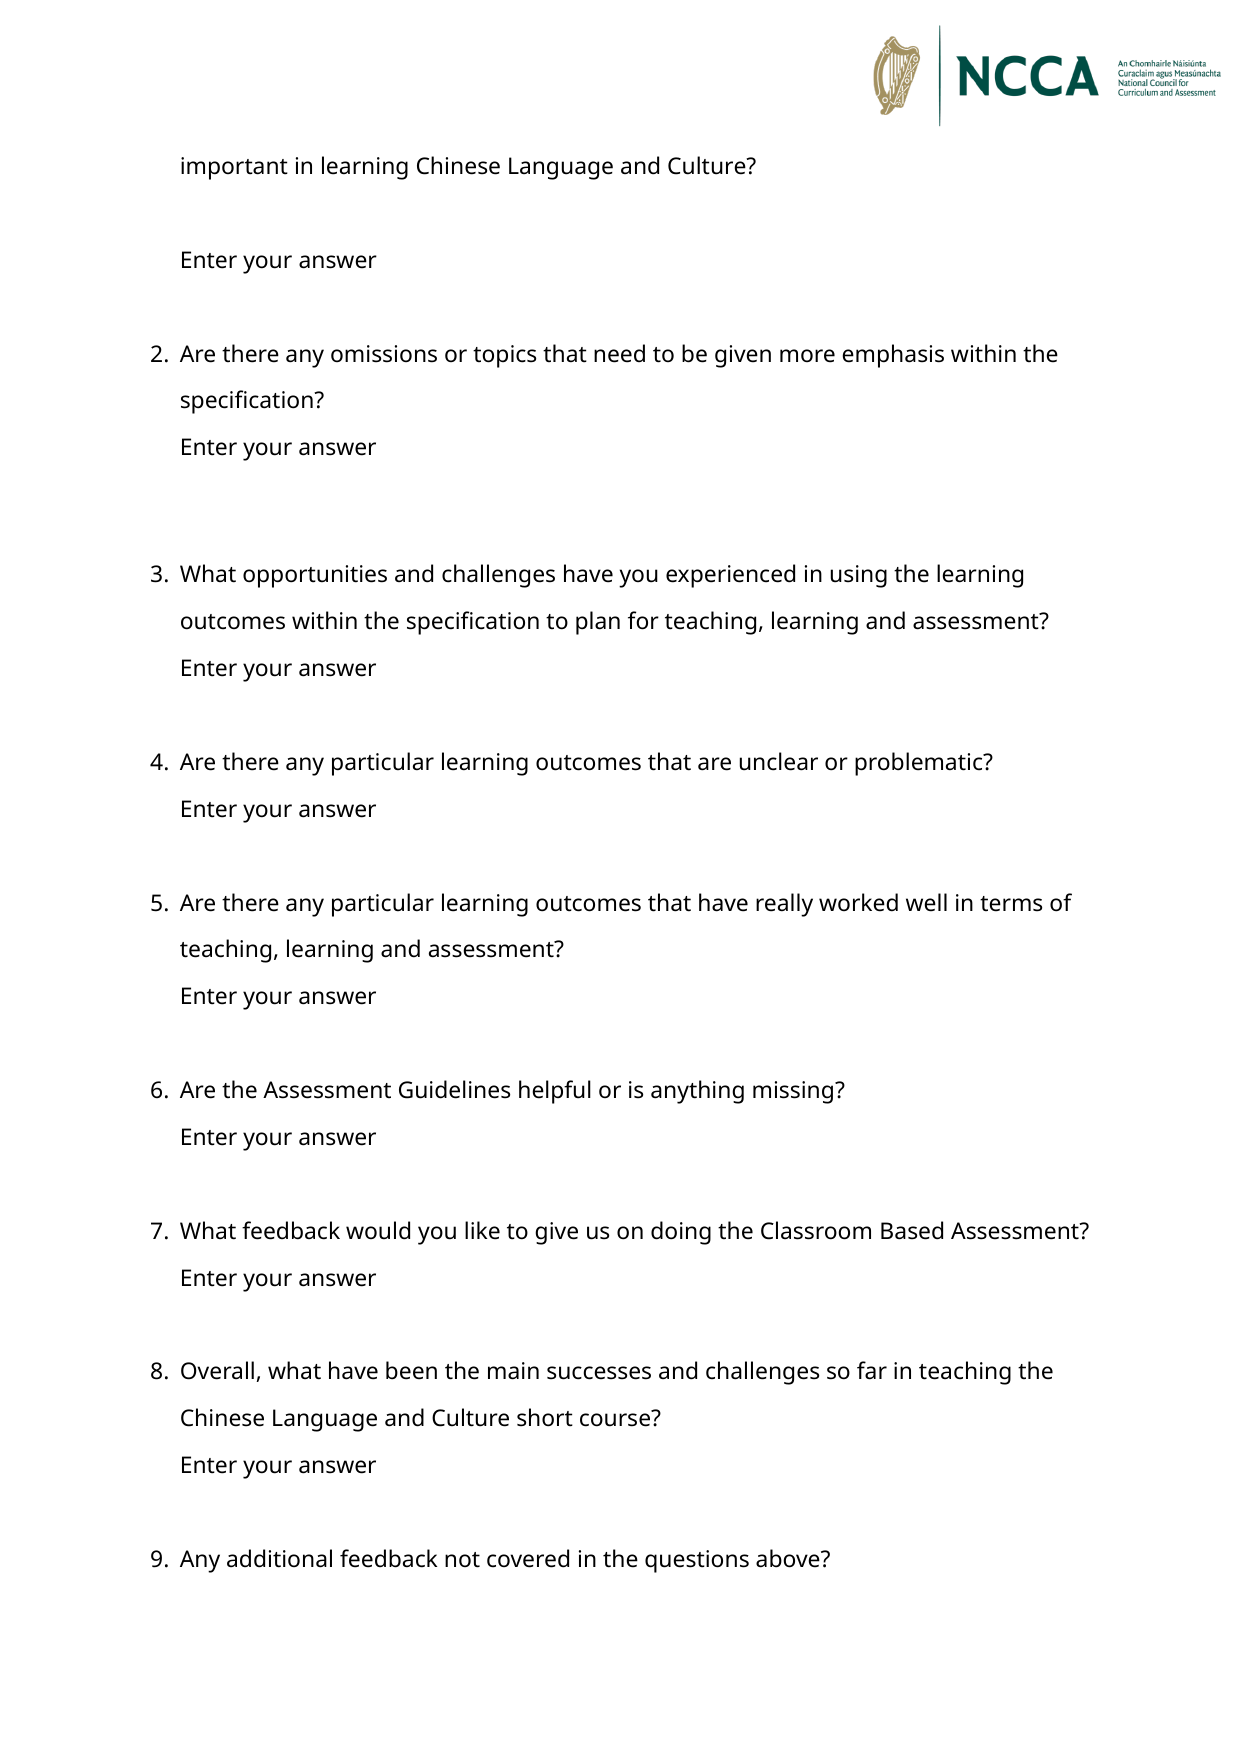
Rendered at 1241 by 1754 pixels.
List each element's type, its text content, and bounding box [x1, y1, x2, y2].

list Enter your answer [179, 980, 1090, 1011]
list Enter your answer [179, 1449, 1090, 1480]
list Enter your answer [179, 431, 1090, 462]
list Enter your answer [179, 1261, 1090, 1293]
list Are the Assessment Guidelines helpful or is anything missing? [150, 1074, 1090, 1105]
list What feedback would you like to give us on doing the Classroom­ Based Assessment? [150, 1214, 1090, 1246]
list What opportunities and challenges have you experienced in using the learning outcomes within the specification to plan for teaching, learning and assessment? [150, 558, 1090, 636]
list Enter your answer [179, 1121, 1090, 1152]
list Are there any omissions or topics that need to be given more emphasis within the specification? [150, 337, 1090, 416]
list Overall, what have been the main successes and challenges so far in teaching the Chinese Language and Culture short course? [150, 1355, 1090, 1433]
list Are there any particular learning outcomes that are unclear or problematic? [150, 746, 1090, 777]
picture [850, 0, 1241, 151]
list Enter your answer [179, 652, 1090, 683]
list Enter your answer [179, 793, 1090, 824]
list Are there any particular learning outcomes that have really worked well in terms of teaching, learning and assessment? [150, 886, 1090, 964]
list Any additional feedback not covered in the questions above? [150, 1543, 1090, 1574]
